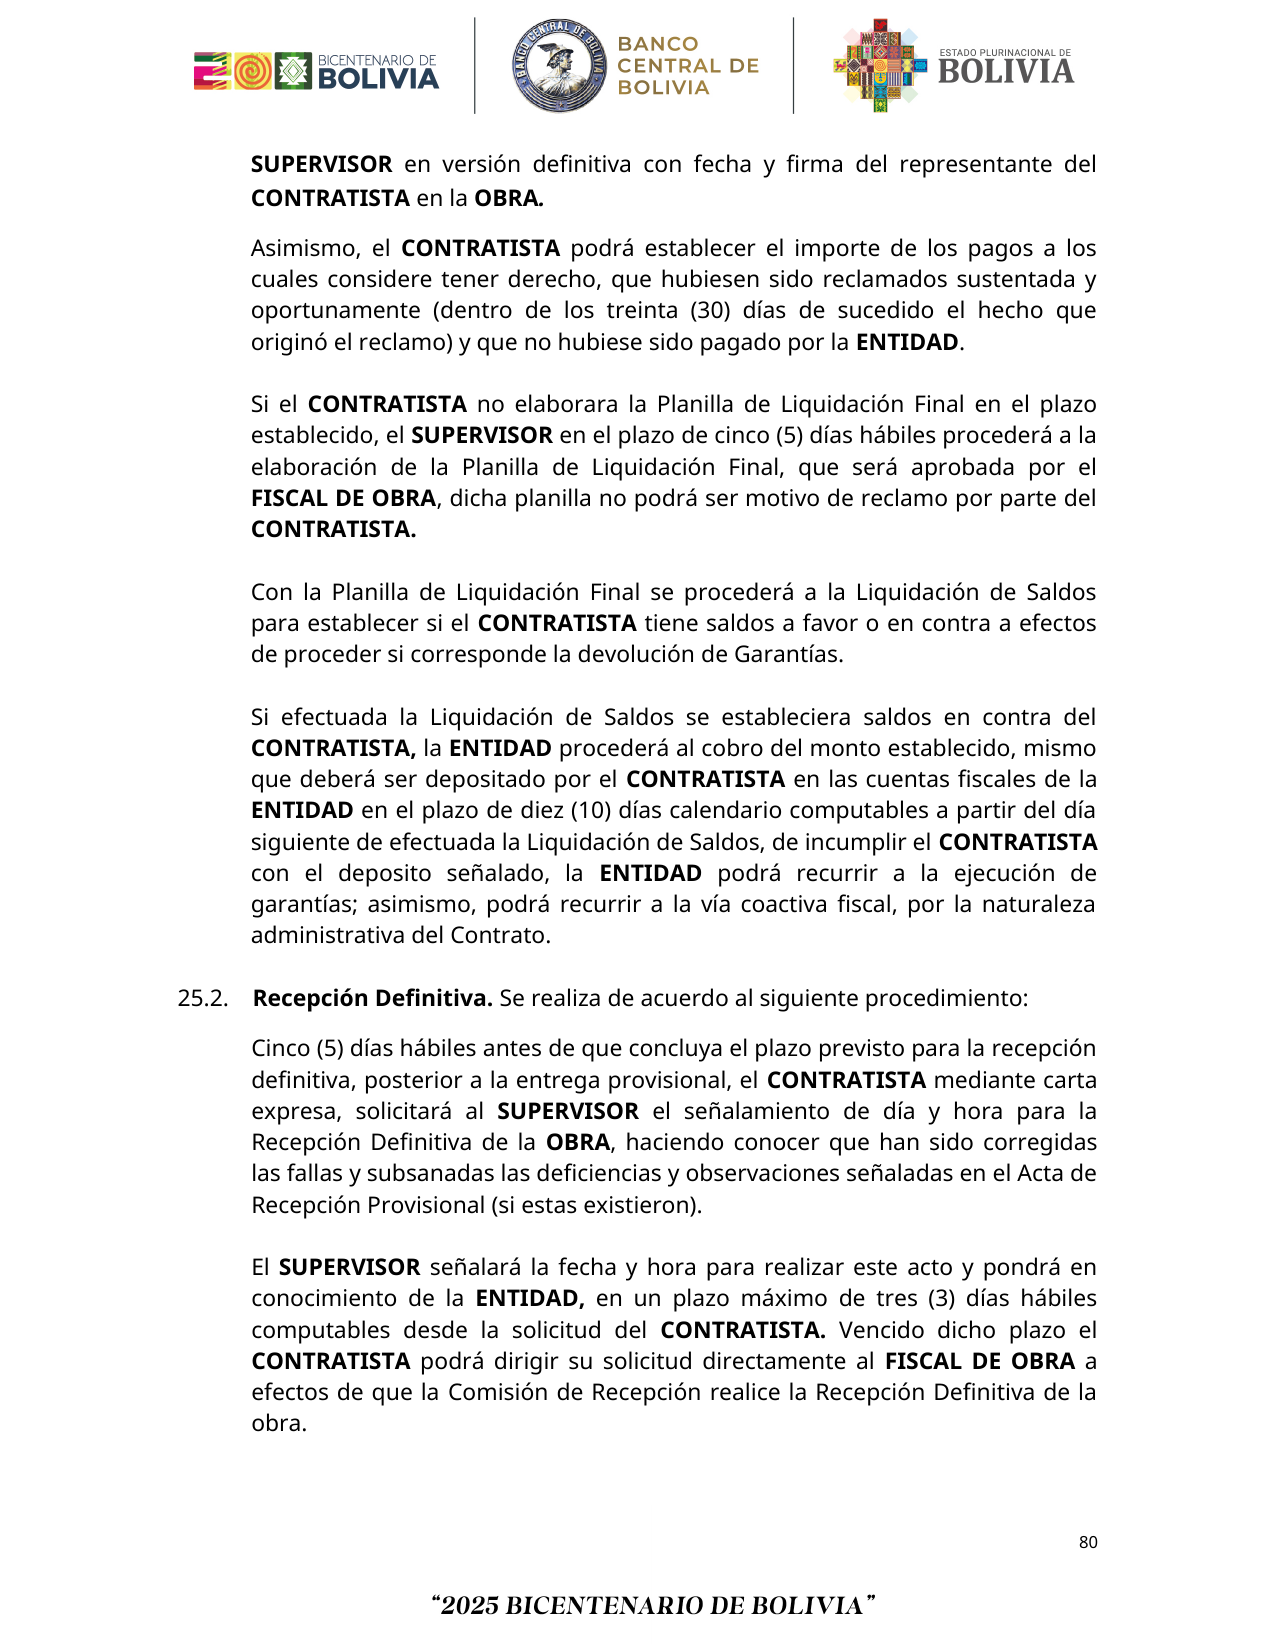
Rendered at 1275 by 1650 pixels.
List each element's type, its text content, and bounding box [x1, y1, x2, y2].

text Si el CONTRATISTA no elaborara la Planilla de Liquidación Final en el plazo establecido, el SUPERVISOR en el plazo de cinco (5) días hábiles procederá a la elaboración de la Planilla de Liquidación Final, que será aprobada por el FISCAL DE OBRA, dicha planilla no podrá ser motivo de reclamo por parte del CONTRATISTA. [251, 388, 1098, 544]
text El SUPERVISOR señalará la fecha y hora para realizar este acto y pondrá en conocimiento de la ENTIDAD, en un plazo máximo de tres (3) días hábiles computables desde la solicitud del CONTRATISTA. Vencido dicho plazo el CONTRATISTA podrá dirigir su solicitud directamente al FISCAL DE OBRA a efectos de que la Comisión de Recepción realice la Recepción Definitiva de la obra. [251, 1251, 1098, 1438]
text Con la Planilla de Liquidación Final se procederá a la Liquidación de Saldos para establecer si el CONTRATISTA tiene saldos a favor o en contra a efectos de proceder si corresponde la devolución de Garantías. [251, 576, 1098, 669]
picture [328, 1505, 947, 1644]
picture [0, 1, 1272, 117]
text Si efectuada la Liquidación de Saldos se estableciera saldos en contra del CONTRATISTA, la ENTIDAD procederá al cobro del monto establecido, mismo que deberá ser depositado por el CONTRATISTA en las cuentas fiscales de la ENTIDAD en el plazo de diez (10) días calendario computables a partir del día siguiente de efectuada la Liquidación de Saldos, de incumplir el CONTRATISTA con el deposito señalado, la ENTIDAD podrá recurrir a la ejecución de garantías; asimismo, podrá recurrir a la vía coactiva fiscal, por la naturaleza administrativa del Contrato. [251, 701, 1098, 951]
text Cinco (5) días hábiles antes de que concluya el plazo previsto para la recepción definitiva, posterior a la entrega provisional, el CONTRATISTA mediante carta expresa, solicitará al SUPERVISOR el señalamiento de día y hora para la Recepción Definitiva de la OBRA, haciendo conocer que han sido corregidas las fallas y subsanadas las deficiencias y observaciones señaladas en el Acta de Recepción Provisional (si estas existieron). [251, 1032, 1098, 1220]
list Recepción Definitiva. Se realiza de acuerdo al siguiente procedimiento: [177, 982, 1098, 1013]
text Asimismo, el CONTRATISTA podrá establecer el importe de los pagos a los cuales considere tener derecho, que hubiesen sido reclamados sustentada y oportunamente (dentro de los treinta (30) días de sucedido el hecho que originó el reclamo) y que no hubiese sido pagado por la ENTIDAD. [251, 232, 1098, 357]
